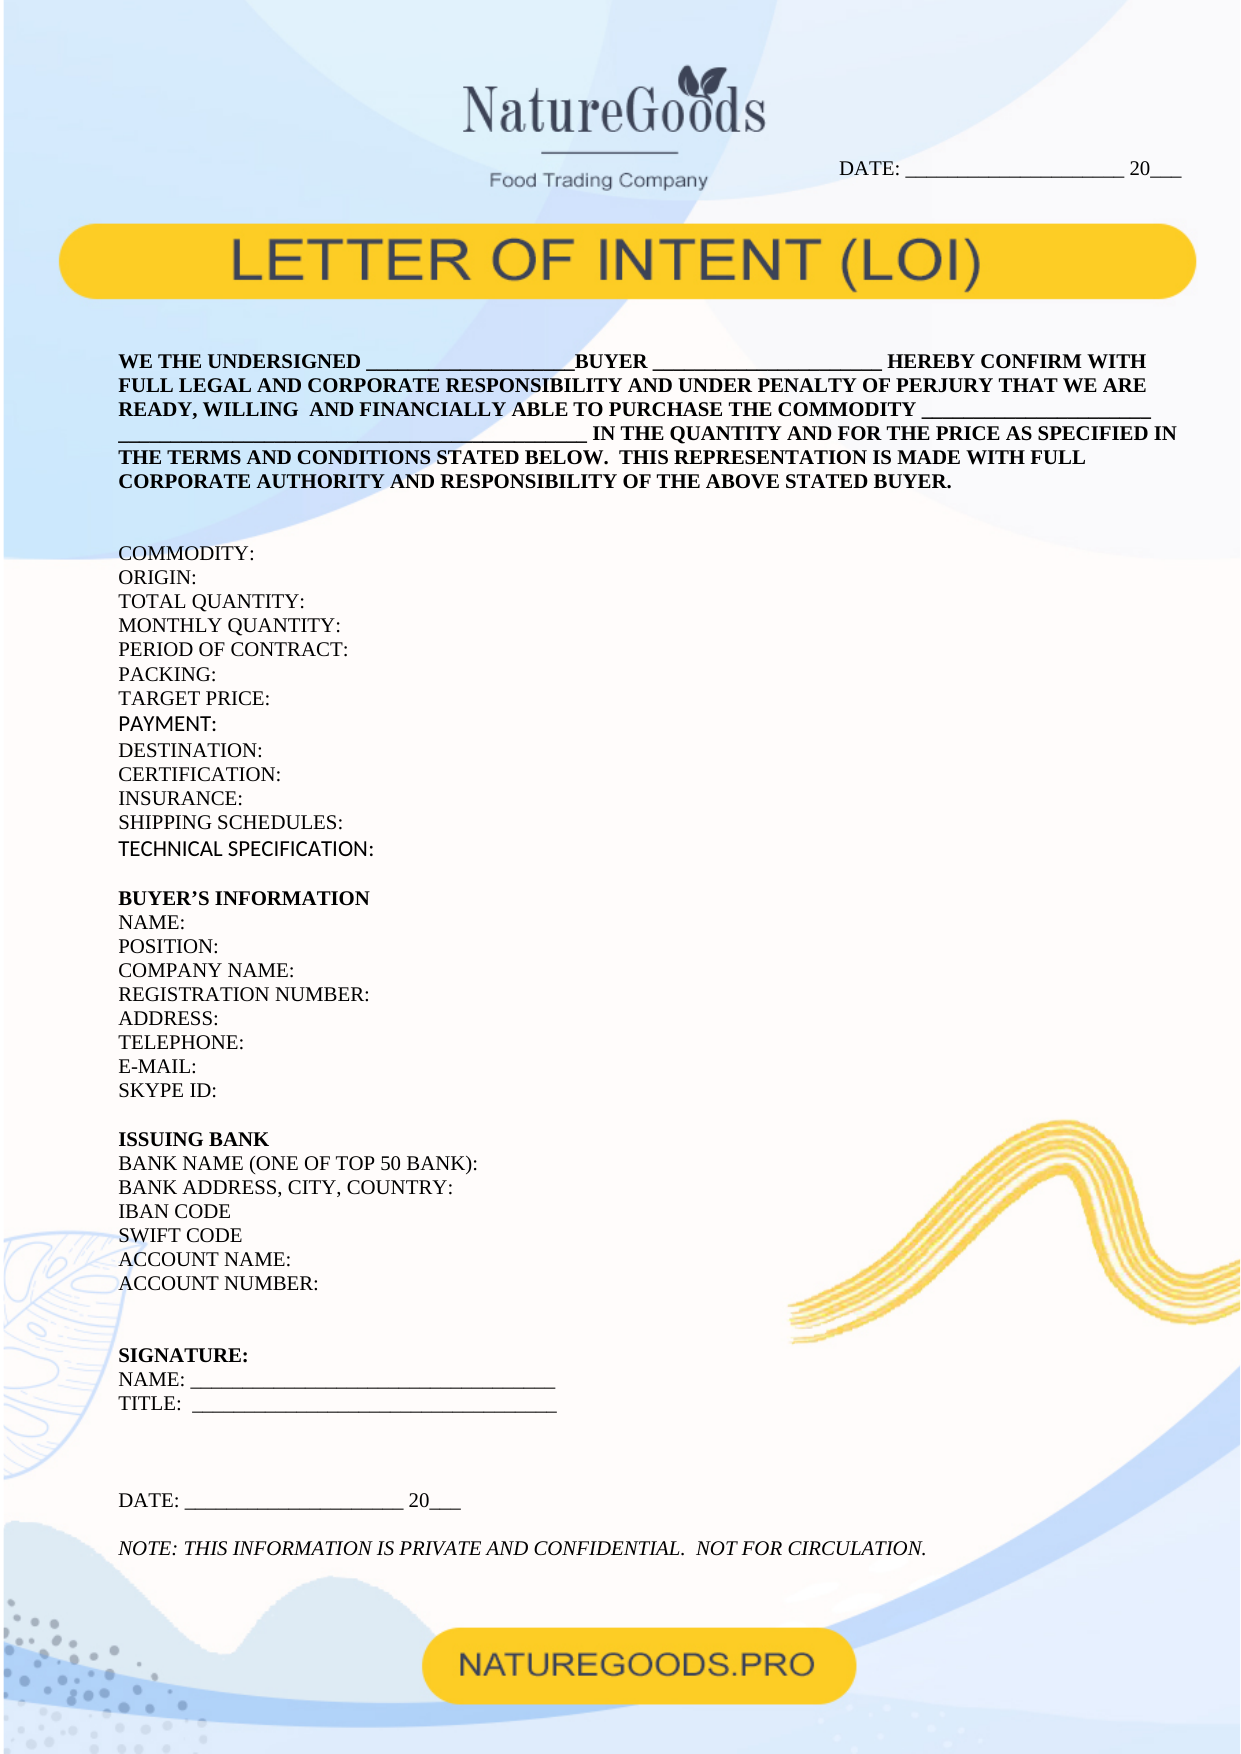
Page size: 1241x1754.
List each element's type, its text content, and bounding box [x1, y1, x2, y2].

text SKYPE ID: [118, 1078, 1181, 1102]
text DATE: _____________________ 20___ [118, 156, 1181, 180]
text TITLE: ___________________________________ [118, 1391, 1181, 1415]
text SHIPPING SCHEDULES: [118, 810, 1181, 834]
text TOTAL QUANTITY: [118, 589, 1181, 613]
text IBAN CODE [118, 1199, 1181, 1223]
text TECHNICAL SPECIFICATION: [118, 834, 1181, 862]
text PAYMENT: [118, 709, 1181, 738]
text ACCOUNT NUMBER: [118, 1271, 1181, 1295]
text NAME: ___________________________________ [118, 1367, 1181, 1391]
text NOTE: THIS INFORMATION IS PRIVATE AND CONFIDENTIAL. NOT FOR CIRCULATION. [118, 1536, 1181, 1560]
text MONTHLY QUANTITY: [118, 613, 1181, 637]
text WE THE UNDERSIGNED ____________________BUYER ______________________ HEREBY CONFIRM WITH FULL LEGAL AND CORPORATE RESPONSIBILITY AND UNDER PENALTY OF PERJURY THAT WE ARE READY, WILLING AND FINANCIALLY ABLE TO PURCHASE THE COMMODITY ______________________ _____________________________________________ IN THE QUANTITY AND FOR THE PRICE AS SPECIFIED IN THE TERMS AND CONDITIONS STATED BELOW. THIS REPRESENTATION IS MADE WITH FULL CORPORATE AUTHORITY AND RESPONSIBILITY OF THE ABOVE STATED BUYER. [118, 349, 1181, 493]
text CERTIFICATION: [118, 762, 1181, 786]
text PACKING: [118, 661, 1181, 686]
text ISSUING BANK [118, 1127, 1181, 1151]
text REGISTRATION NUMBER: [118, 982, 1181, 1006]
picture [3, 0, 1241, 1754]
text COMMODITY: [118, 541, 1181, 565]
text BANK NAME (ONE OF TOP 50 BANK): [118, 1151, 1181, 1175]
text TARGET PRICE: [118, 686, 1181, 709]
text SWIFT CODE [118, 1223, 1181, 1247]
text DESTINATION: [118, 738, 1181, 762]
text NAME: [118, 910, 1181, 934]
text DATE: _____________________ 20___ [118, 1487, 1181, 1512]
text E-MAIL: [118, 1054, 1181, 1078]
text BANK ADDRESS, CITY, COUNTRY: [118, 1175, 1181, 1199]
text COMPANY NAME: [118, 958, 1181, 982]
text ADDRESS: [118, 1006, 1181, 1030]
text PERIOD OF CONTRACT: [118, 637, 1181, 661]
text POSITION: [118, 934, 1181, 958]
text SIGNATURE: [118, 1343, 1181, 1367]
text BUYER’S INFORMATION [118, 886, 1181, 910]
text ACCOUNT NAME: [118, 1247, 1181, 1271]
text ORIGIN: [118, 565, 1181, 589]
text TELEPHONE: [118, 1030, 1181, 1054]
text INSURANCE: [118, 786, 1181, 810]
